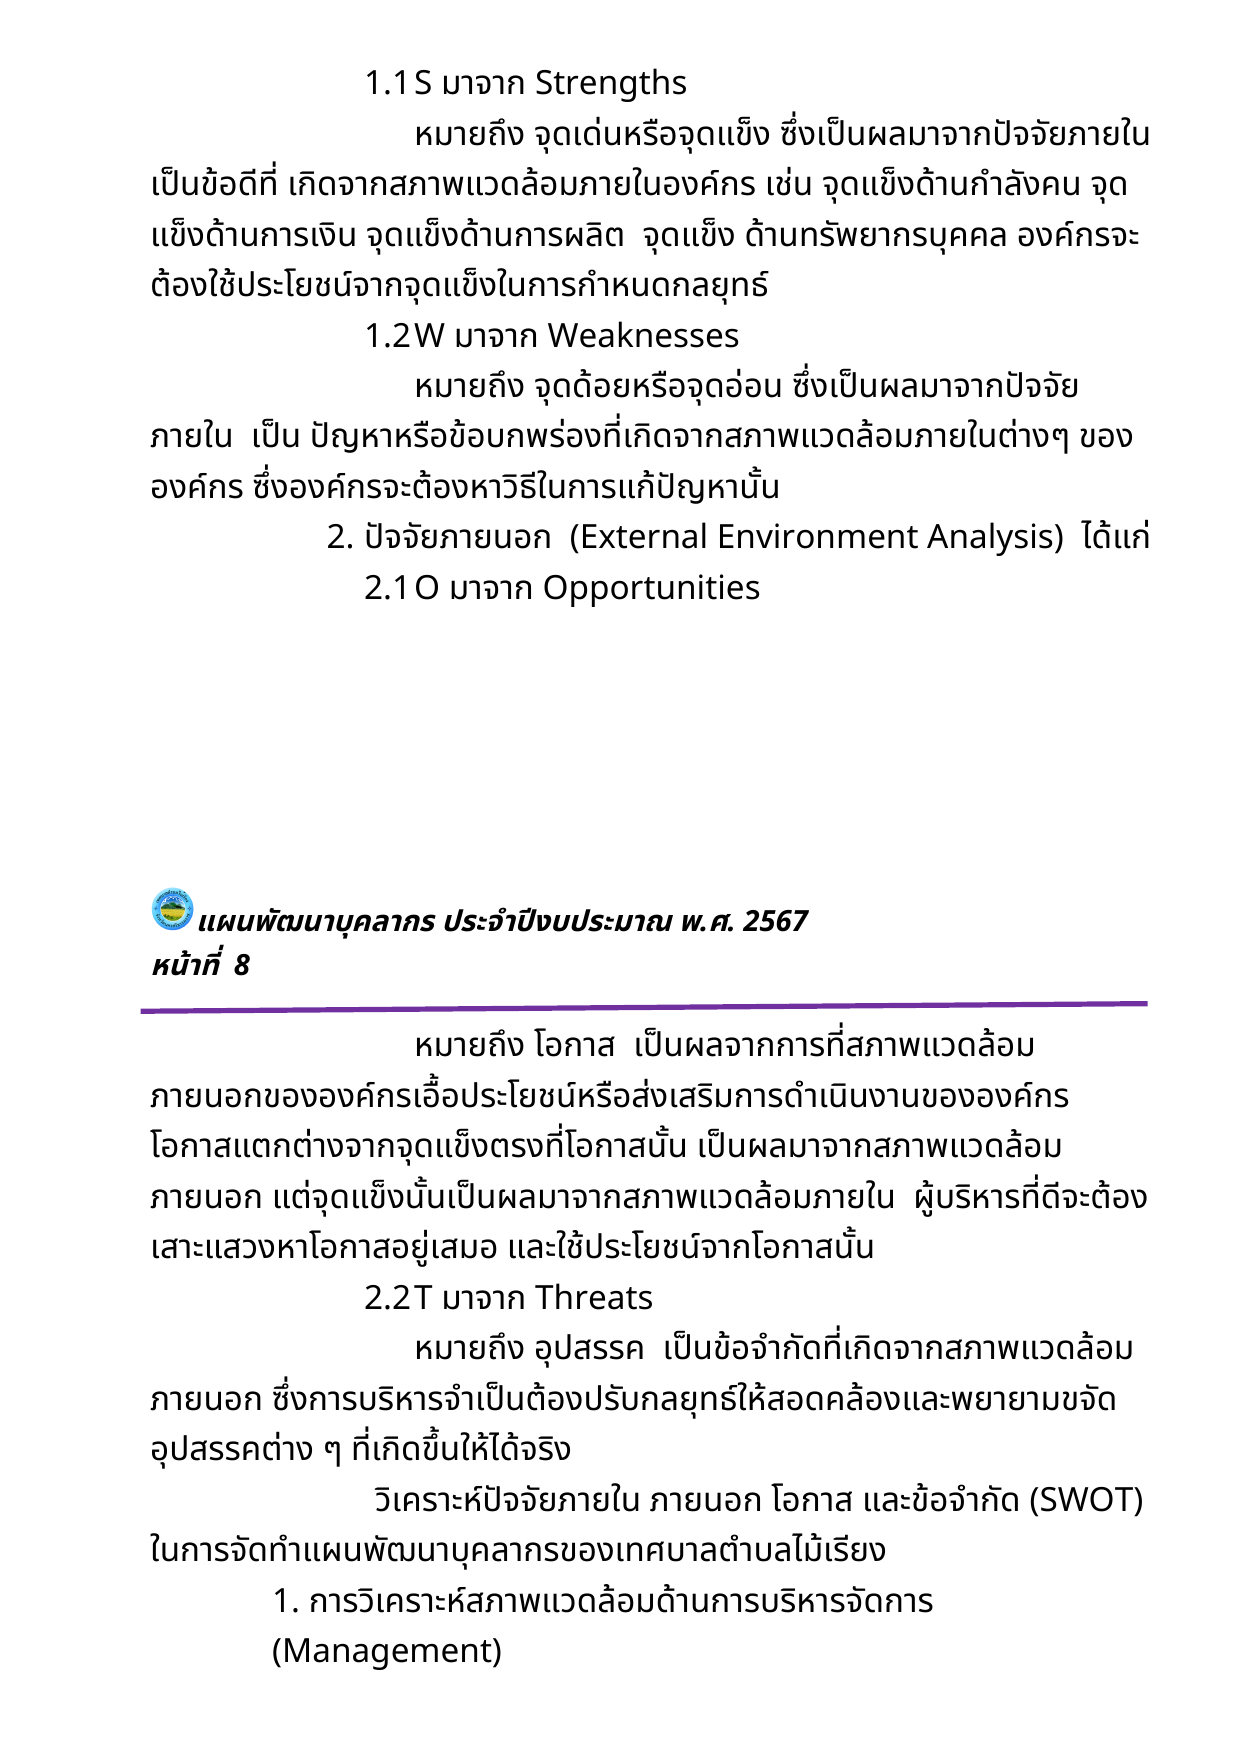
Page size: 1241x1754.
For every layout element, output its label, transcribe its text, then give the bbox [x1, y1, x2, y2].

text วิเคราะห์ปัจจัยภายใน ภายนอก โอกาส และข้อจำกัด (SWOT) ในการจัดทำแผนพัฒนาบุคลากรของเทศบาลตำบลไม้เรียง [150, 1475, 1152, 1576]
text หมายถึง จุดเด่นหรือจุดแข็ง ซึ่งเป็นผลมาจากปัจจัยภายใน เป็นข้อดีที่ เกิดจากสภาพแวดล้อมภายในองค์กร เช่น จุดแข็งด้านกำลังคน จุดแข็งด้านการเงิน จุดแข็งด้านการผลิต จุดแข็ง ด้านทรัพยากรบุคคล องค์กรจะต้องใช้ประโยชน์จากจุดแข็งในการกําหนดกลยุทธ์ [150, 110, 1152, 311]
text 1. การวิเคราะห์สภาพแวดล้อมด้านการบริหารจัดการ (Management) [272, 1576, 1152, 1672]
list W มาจาก Weaknesses [364, 311, 1152, 362]
text หมายถึง อุปสรรค เป็นข้อจํากัดที่เกิดจากสภาพแวดล้อม ภายนอก ซึ่งการบริหารจําเป็นต้องปรับกลยุทธ์ให้สอดคล้องและพยายามขจัดอุปสรรคต่าง ๆ ที่เกิดขึ้นให้ได้จริง [150, 1324, 1152, 1475]
list S มาจาก Strengths [364, 59, 1152, 110]
picture [150, 887, 196, 932]
text หมายถึง โอกาส เป็นผลจากการที่สภาพแวดล้อม ภายนอกขององค์กรเอื้อประโยชน์หรือส่งเสริมการดําเนินงานขององค์กร โอกาสแตกต่างจากจุดแข็งตรงที่โอกาสนั้น เป็นผลมาจากสภาพแวดล้อมภายนอก แต่จุดแข็งนั้นเป็นผลมาจากสภาพแวดล้อมภายใน ผู้บริหารที่ดีจะต้องเสาะแสวงหาโอกาสอยู่เสมอ และใช้ประโยชน์จากโอกาสนั้น [150, 1021, 1152, 1273]
list ปัจจัยภายนอก (External Environment Analysis) ได้แก่ [326, 513, 1152, 564]
list T มาจาก Threats [364, 1273, 1152, 1324]
list O มาจาก Opportunities [364, 564, 1152, 614]
text แผนพัฒนาบุคลากร ประจำปีงบประมาณ พ.ศ. 2567 หน้าที่ 8 [150, 887, 1152, 989]
text หมายถึง จุดด้อยหรือจุดอ่อน ซึ่งเป็นผลมาจากปัจจัยภายใน เป็น ปัญหาหรือข้อบกพร่องที่เกิดจากสภาพแวดล้อมภายในต่างๆ ขององค์กร ซึ่งองค์กรจะต้องหาวิธีในการแก้ปัญหานั้น [150, 362, 1152, 513]
